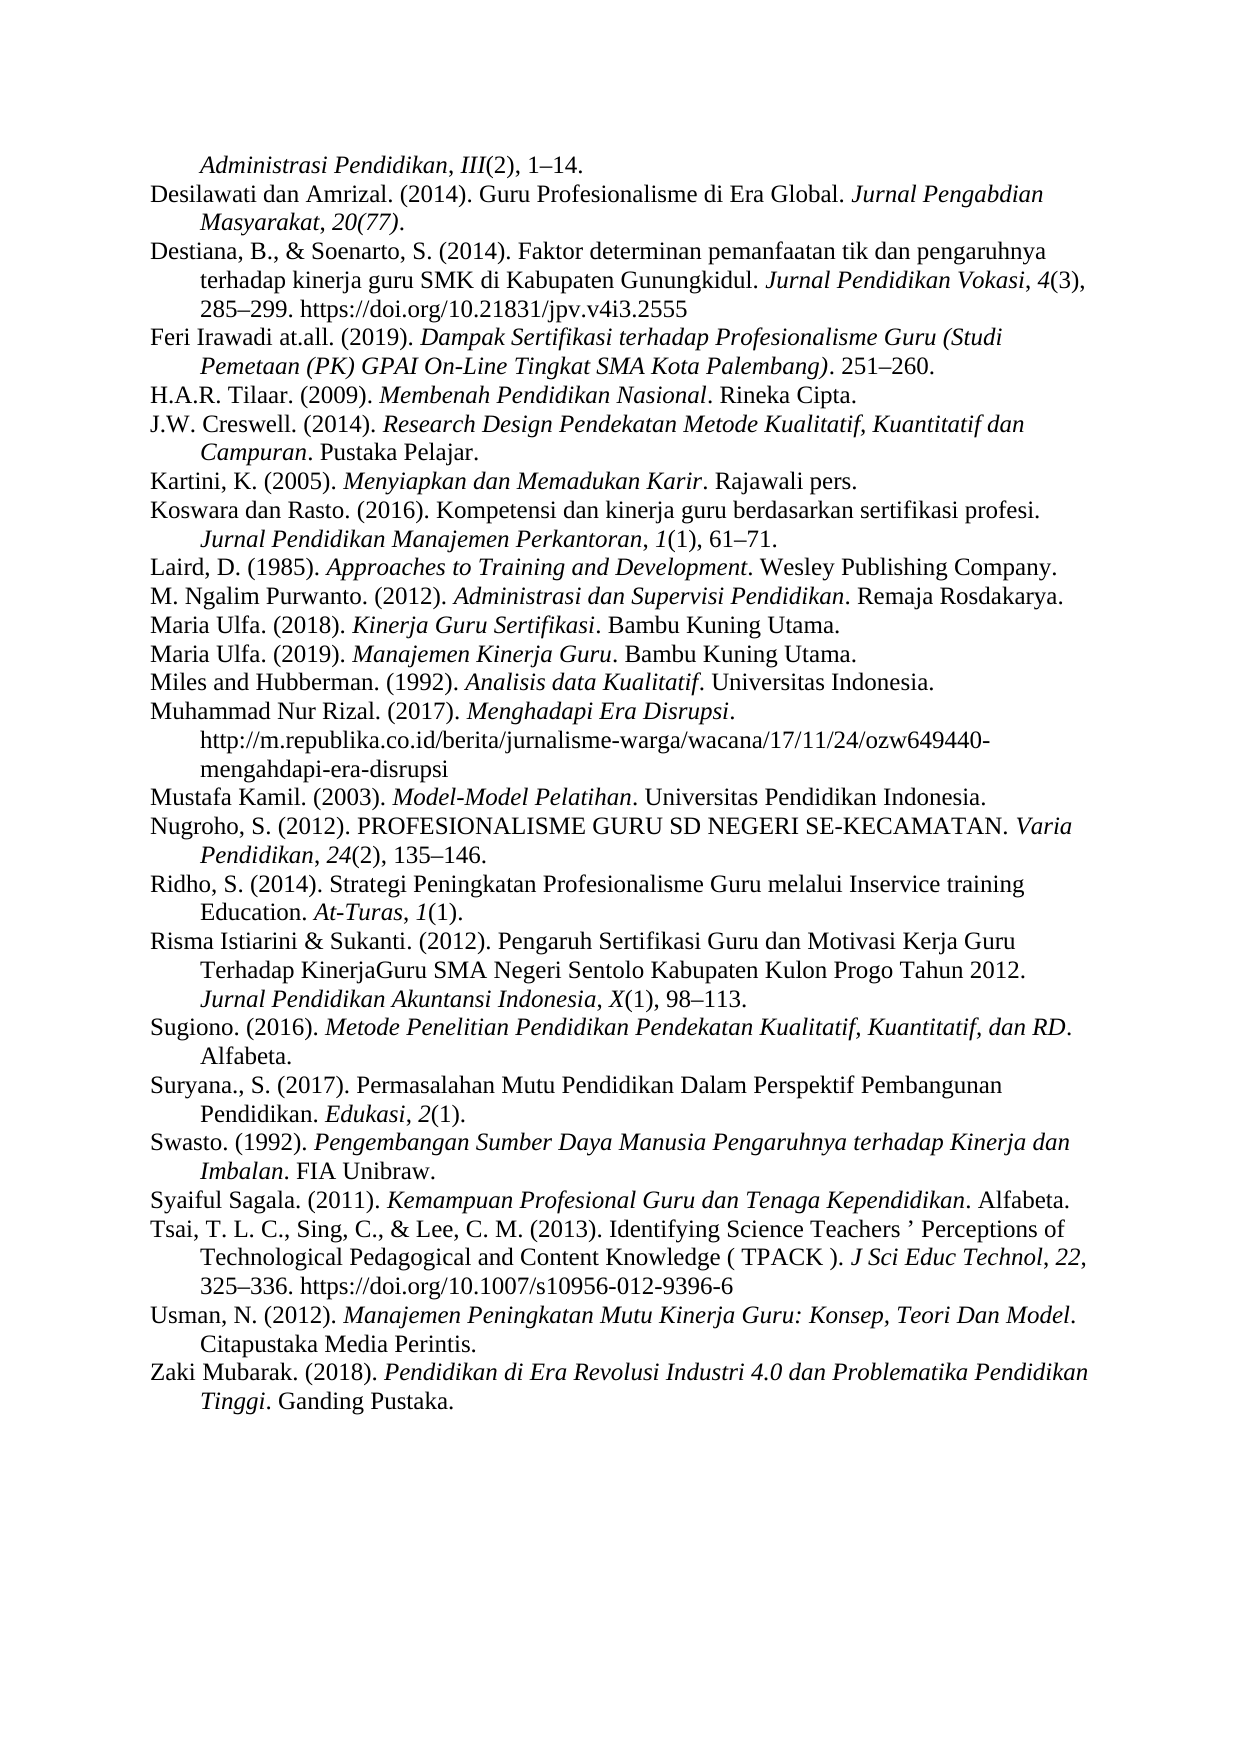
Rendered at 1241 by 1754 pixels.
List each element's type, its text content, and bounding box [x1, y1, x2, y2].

text Maria Ulfa. (2019). Manajemen Kinerja Guru. Bambu Kuning Utama. [150, 639, 1090, 667]
text H.A.R. Tilaar. (2009). Membenah Pendidikan Nasional. Rineka Cipta. [150, 380, 1090, 409]
text Usman, N. (2012). Manajemen Peningkatan Mutu Kinerja Guru: Konsep, Teori Dan Model. Citapustaka Media Perintis. [150, 1300, 1090, 1357]
text Laird, D. (1985). Approaches to Training and Development. Wesley Publishing Company. [150, 552, 1090, 581]
text Muhammad Nur Rizal. (2017). Menghadapi Era Disrupsi. http://m.republika.co.id/berita/jurnalisme-warga/wacana/17/11/24/ozw649440-mengahdapi-era-disrupsi [150, 696, 1090, 782]
text Suryana., S. (2017). Permasalahan Mutu Pendidikan Dalam Perspektif Pembangunan Pendidikan. Edukasi, 2(1). [150, 1070, 1090, 1127]
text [150, 150, 1090, 179]
text J.W. Creswell. (2014). Research Design Pendekatan Metode Kualitatif, Kuantitatif dan Campuran. Pustaka Pelajar. [150, 409, 1090, 466]
text Zaki Mubarak. (2018). Pendidikan di Era Revolusi Industri 4.0 dan Problematika Pendidikan Tinggi. Ganding Pustaka. [150, 1357, 1090, 1415]
text Nugroho, S. (2012). PROFESIONALISME GURU SD NEGERI SE-KECAMATAN. Varia Pendidikan, 24(2), 135–146. [150, 811, 1090, 869]
text Syaiful Sagala. (2011). Kemampuan Profesional Guru dan Tenaga Kependidikan. Alfabeta. [150, 1185, 1090, 1214]
text Destiana, B., & Soenarto, S. (2014). Faktor determinan pemanfaatan tik dan pengaruhnya terhadap kinerja guru SMK di Kabupaten Gunungkidul. Jurnal Pendidikan Vokasi, 4(3), 285–299. https://doi.org/10.21831/jpv.v4i3.2555 [150, 236, 1090, 322]
text Feri Irawadi at.all. (2019). Dampak Sertifikasi terhadap Profesionalisme Guru (Studi Pemetaan (PK) GPAI On-Line Tingkat SMA Kota Palembang). 251–260. [150, 322, 1090, 380]
text M. Ngalim Purwanto. (2012). Administrasi dan Supervisi Pendidikan. Remaja Rosdakarya. [150, 581, 1090, 610]
text Sugiono. (2016). Metode Penelitian Pendidikan Pendekatan Kualitatif, Kuantitatif, dan RD. Alfabeta. [150, 1012, 1090, 1070]
text Miles and Hubberman. (1992). Analisis data Kualitatif. Universitas Indonesia. [150, 667, 1090, 696]
text Swasto. (1992). Pengembangan Sumber Daya Manusia Pengaruhnya terhadap Kinerja dan Imbalan. FIA Unibraw. [150, 1127, 1090, 1185]
text Kartini, K. (2005). Menyiapkan dan Memadukan Karir. Rajawali pers. [150, 466, 1090, 495]
text Desilawati dan Amrizal. (2014). Guru Profesionalisme di Era Global. Jurnal Pengabdian Masyarakat, 20(77). [150, 179, 1090, 236]
text Mustafa Kamil. (2003). Model-Model Pelatihan. Universitas Pendidikan Indonesia. [150, 782, 1090, 811]
text Koswara dan Rasto. (2016). Kompetensi dan kinerja guru berdasarkan sertifikasi profesi. Jurnal Pendidikan Manajemen Perkantoran, 1(1), 61–71. [150, 495, 1090, 552]
text Risma Istiarini & Sukanti. (2012). Pengaruh Sertifikasi Guru dan Motivasi Kerja Guru Terhadap KinerjaGuru SMA Negeri Sentolo Kabupaten Kulon Progo Tahun 2012. Jurnal Pendidikan Akuntansi Indonesia, X(1), 98–113. [150, 926, 1090, 1012]
text Tsai, T. L. C., Sing, C., & Lee, C. M. (2013). Identifying Science Teachers ’ Perceptions of Technological Pedagogical and Content Knowledge ( TPACK ). J Sci Educ Technol, 22, 325–336. https://doi.org/10.1007/s10956-012-9396-6 [150, 1214, 1090, 1300]
text Ridho, S. (2014). Strategi Peningkatan Profesionalisme Guru melalui Inservice training Education. At-Turas, 1(1). [150, 869, 1090, 926]
text Maria Ulfa. (2018). Kinerja Guru Sertifikasi. Bambu Kuning Utama. [150, 610, 1090, 639]
